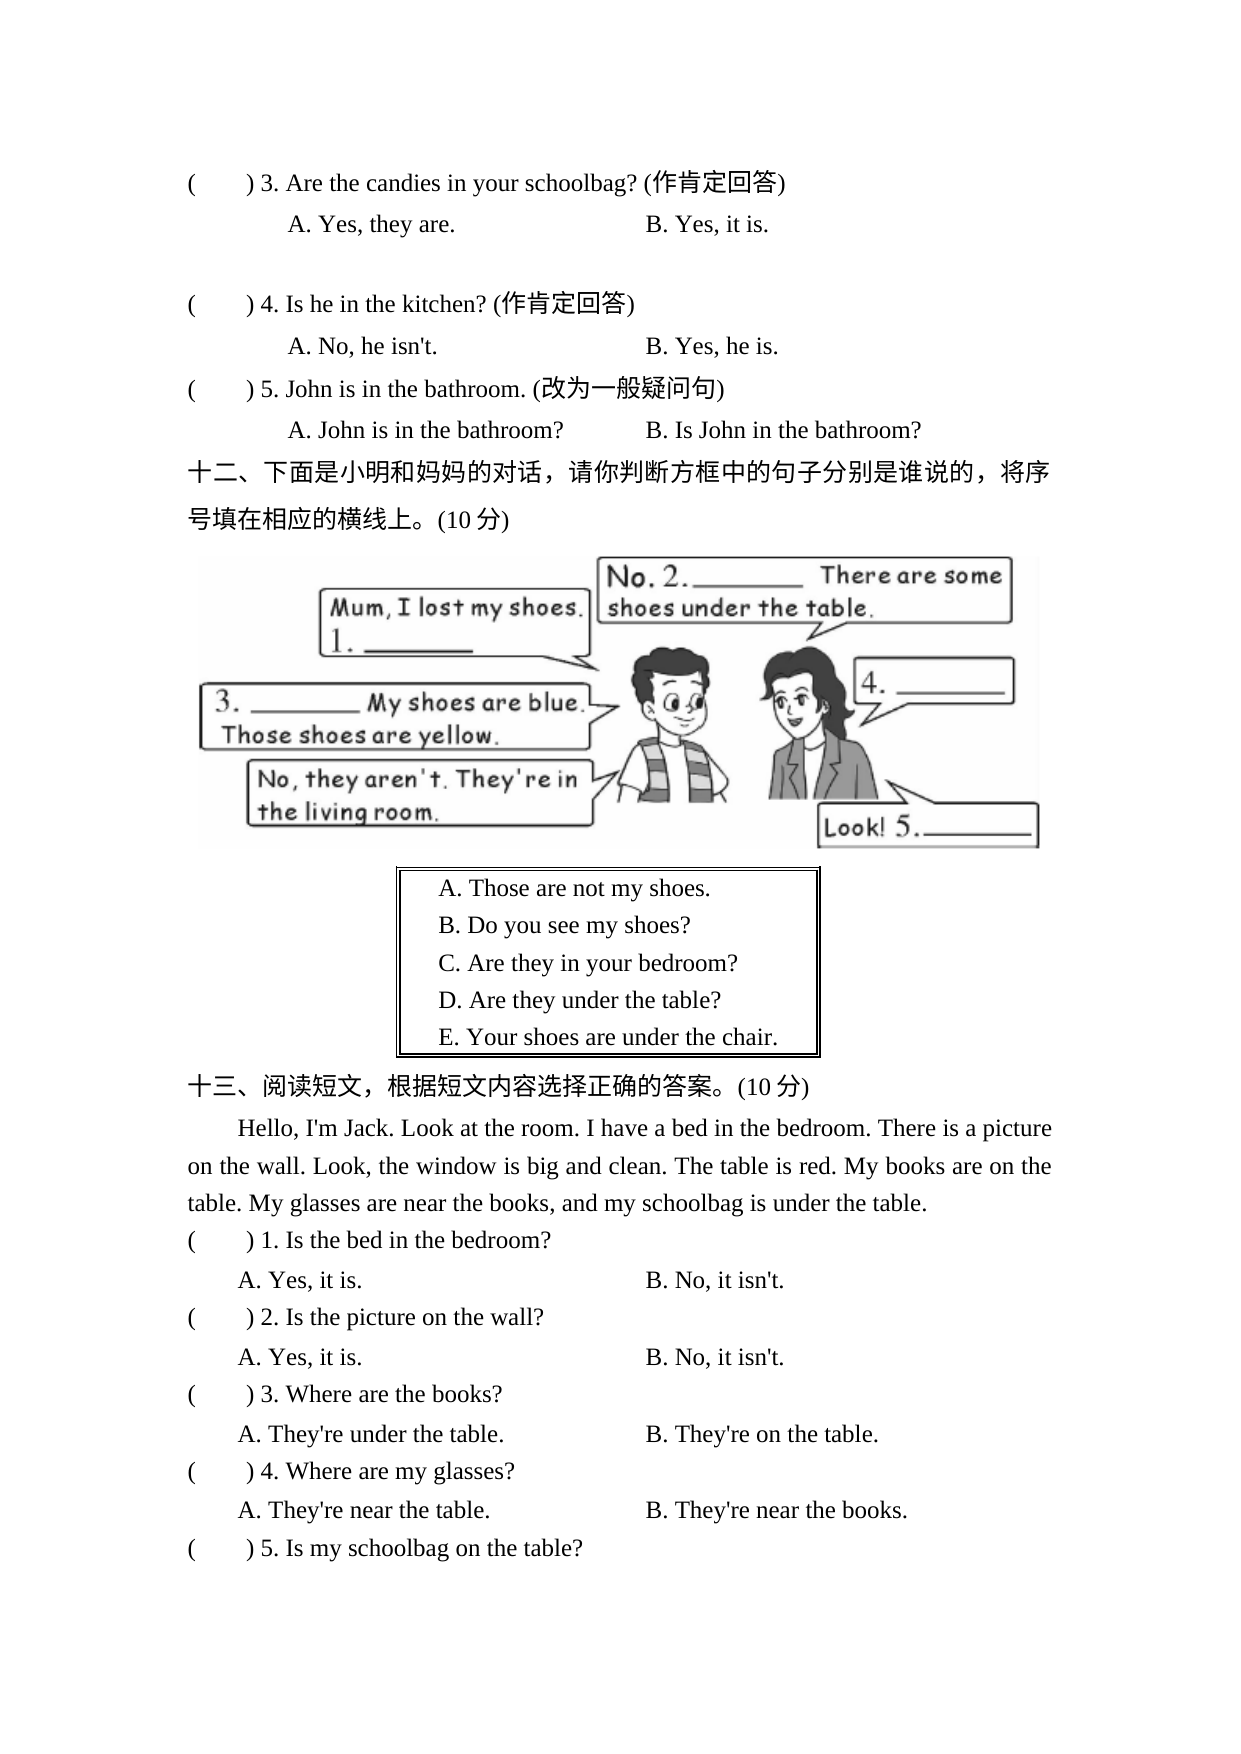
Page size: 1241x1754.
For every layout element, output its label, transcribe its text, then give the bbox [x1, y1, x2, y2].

text A. Those are not my shoes. [401, 871, 816, 902]
text B. Do you see my shoes? [401, 904, 816, 939]
text A. Yes, they are. B. Yes, it is. [187, 209, 1053, 238]
text A. No, he isn't. B. Yes, he is. [187, 331, 1053, 359]
text ( ) 5. Is my schoolbag on the table? [187, 1533, 1053, 1562]
text ( ) 3. Where are the books? [187, 1379, 1053, 1408]
text A. John is in the bathroom? B. Is John in the bathroom? [187, 415, 1053, 444]
text A. Yes, it is. B. No, it isn't. [187, 1265, 1053, 1294]
text D. Are they under the table? [401, 978, 816, 1014]
text A. They're near the table. B. They're near the books. [187, 1496, 1053, 1524]
text C. Are they in your bedroom? [401, 941, 816, 976]
picture [187, 546, 1049, 858]
text ( ) 4. Where are my glasses? [187, 1456, 1053, 1485]
text 十三、阅读短文，根据短文内容选择正确的答案。(10分) [187, 1066, 1053, 1103]
text ( ) 1. Is the bed in the bedroom? [187, 1225, 1053, 1254]
text ( ) 3. Are the candies in your schoolbag? (作肯定回答) [187, 162, 1053, 198]
text ( ) 5. John is in the bathroom. (改为一般疑问句) [187, 368, 1053, 404]
text A. They're under the table. B. They're on the table. [187, 1419, 1053, 1447]
text 十二、下面是小明和妈妈的对话，请你判断方框中的句子分别是谁说的，将序号填在相应的横线上。(10分) [187, 452, 1053, 536]
text ( ) 2. Is the picture on the wall? [187, 1302, 1053, 1331]
text ( ) 4. Is he in the kitchen? (作肯定回答) [187, 284, 1053, 320]
text Hello, I'm Jack. Look at the room. I have a bed in the bedroom. There is a picture on the wall. Look, the window is big and clean. The table is red. My books are on the table. My glasses are near the books, and my schoolbag is under the table. [187, 1113, 1053, 1217]
text E. Your shoes are under the chair. [401, 1016, 816, 1053]
text A. Yes, it is. B. No, it isn't. [187, 1342, 1053, 1371]
